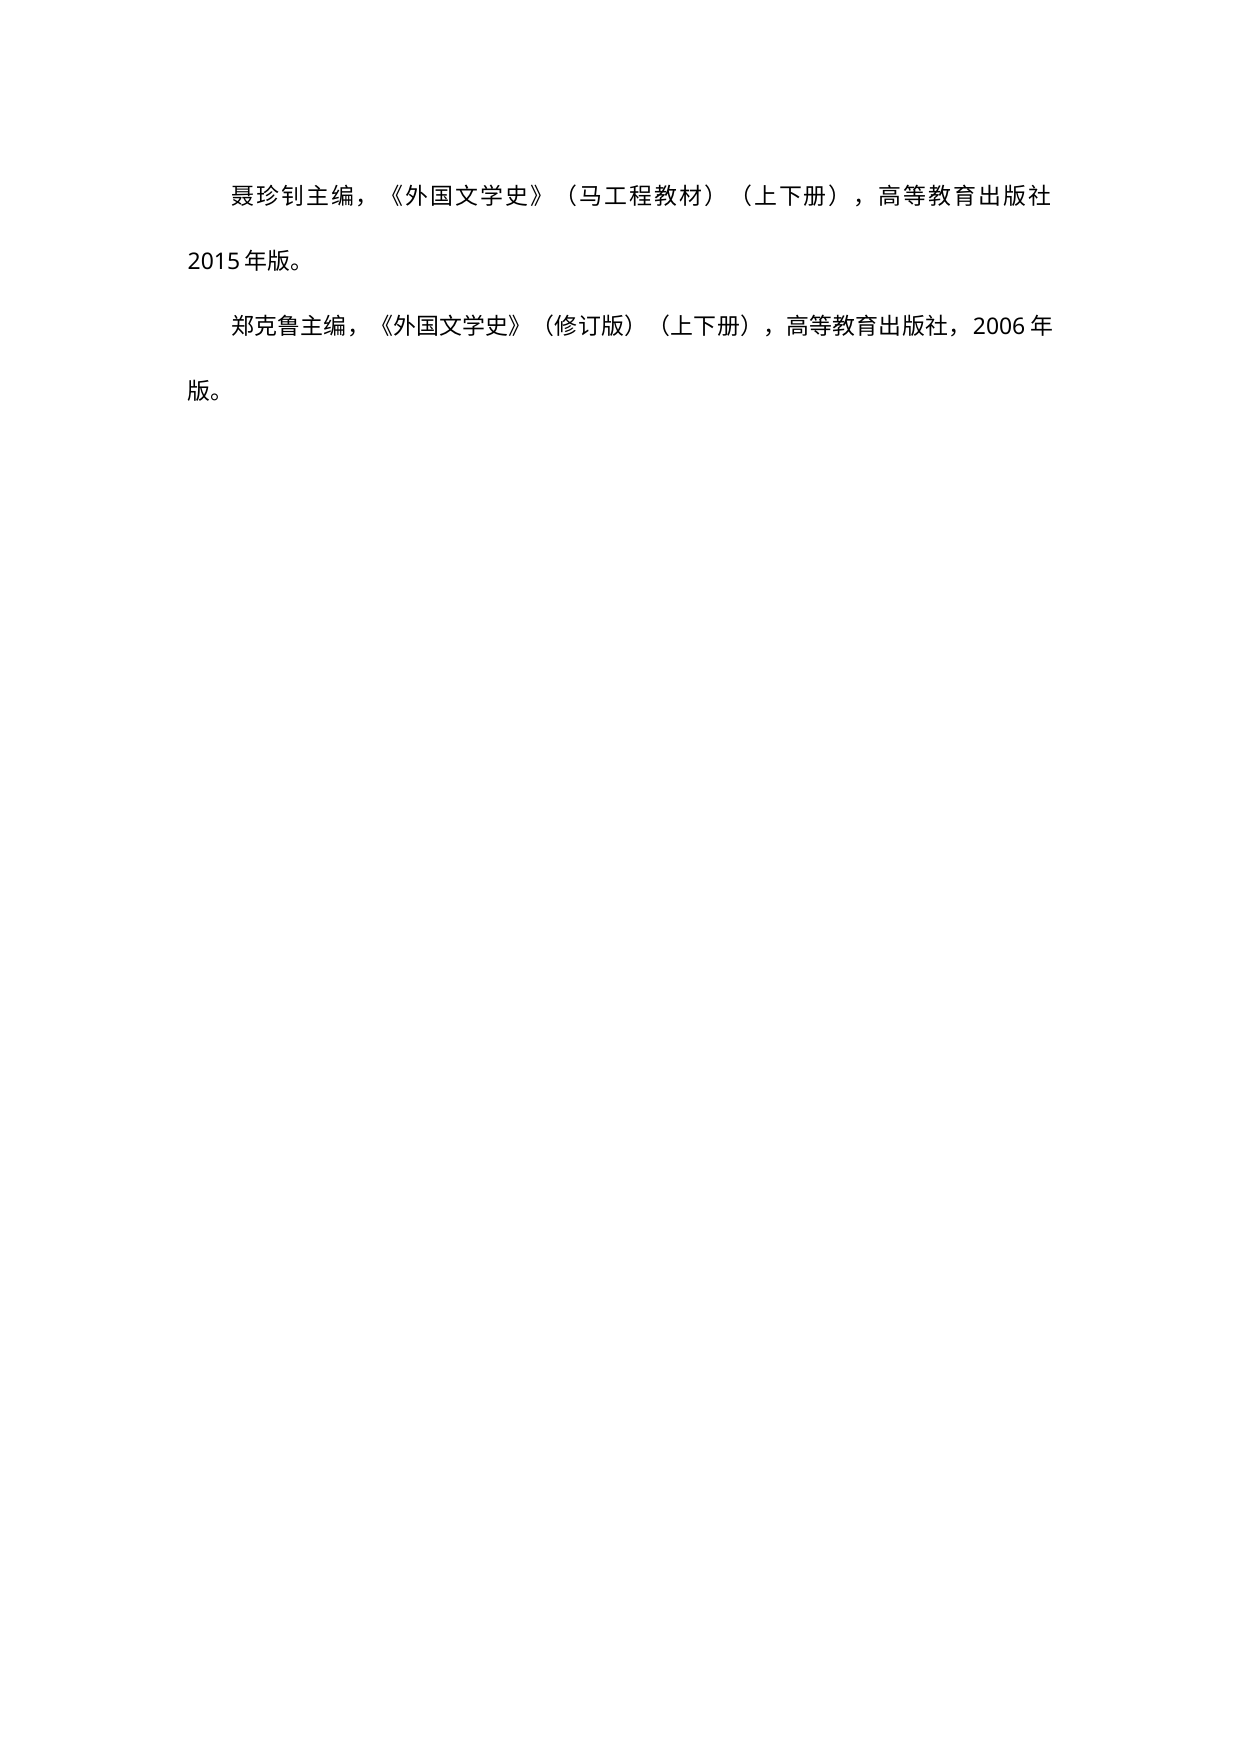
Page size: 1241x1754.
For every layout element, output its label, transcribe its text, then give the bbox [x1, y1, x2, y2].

text 郑克鲁主编，《外国文学史》（修订版）（上下册），高等教育出版社，2006年版。 [187, 292, 1053, 422]
text 聂珍钊主编，《外国文学史》（马工程教材）（上下册），高等教育出版社，2015年版。 [187, 162, 1053, 292]
